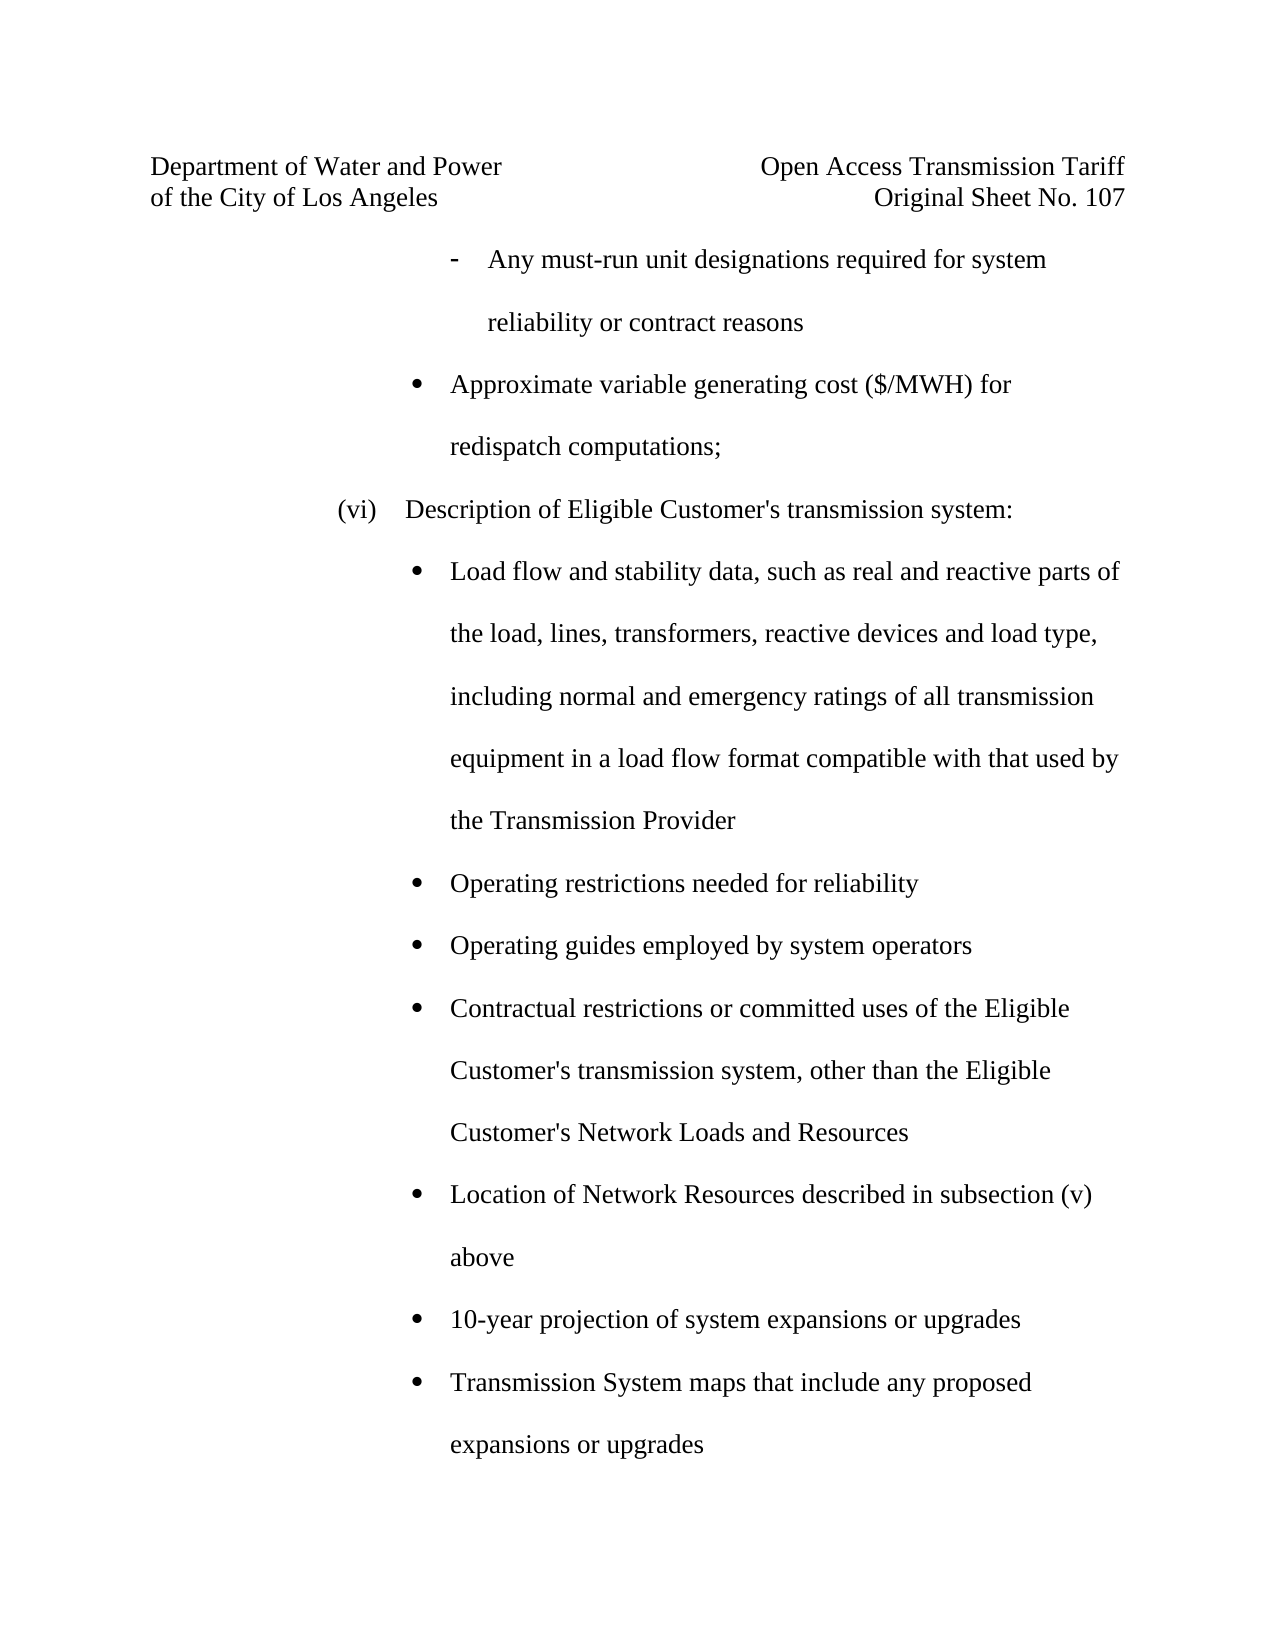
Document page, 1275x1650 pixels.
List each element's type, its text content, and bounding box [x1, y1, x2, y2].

list Operating restrictions needed for reliability [412, 867, 1125, 898]
list 10-year projection of system expansions or upgrades [412, 1303, 1125, 1334]
list Contractual restrictions or committed uses of the Eligible Customer's transmission system, other than the Eligible Customer's Network Loads and Resources [412, 992, 1125, 1147]
list Operating guides employed by system operators [412, 929, 1125, 960]
list Description of Eligible Customer's transmission system: [337, 493, 1125, 524]
list Approximate variable generating cost ($/MWH) for redispatch computations; [412, 368, 1125, 462]
list Any must-run unit designations required for system reliability or contract reasons [450, 243, 1125, 337]
list Load flow and stability data, such as real and reactive parts of the load, lines, transformers, reactive devices and load type, including normal and emergency ratings of all transmission equipment in a load flow format compatible with that used by the Transmission Provider [412, 555, 1125, 836]
list Transmission System maps that include any proposed expansions or upgrades [412, 1366, 1125, 1459]
list Location of Network Resources described in subsection (v) above [412, 1179, 1125, 1272]
